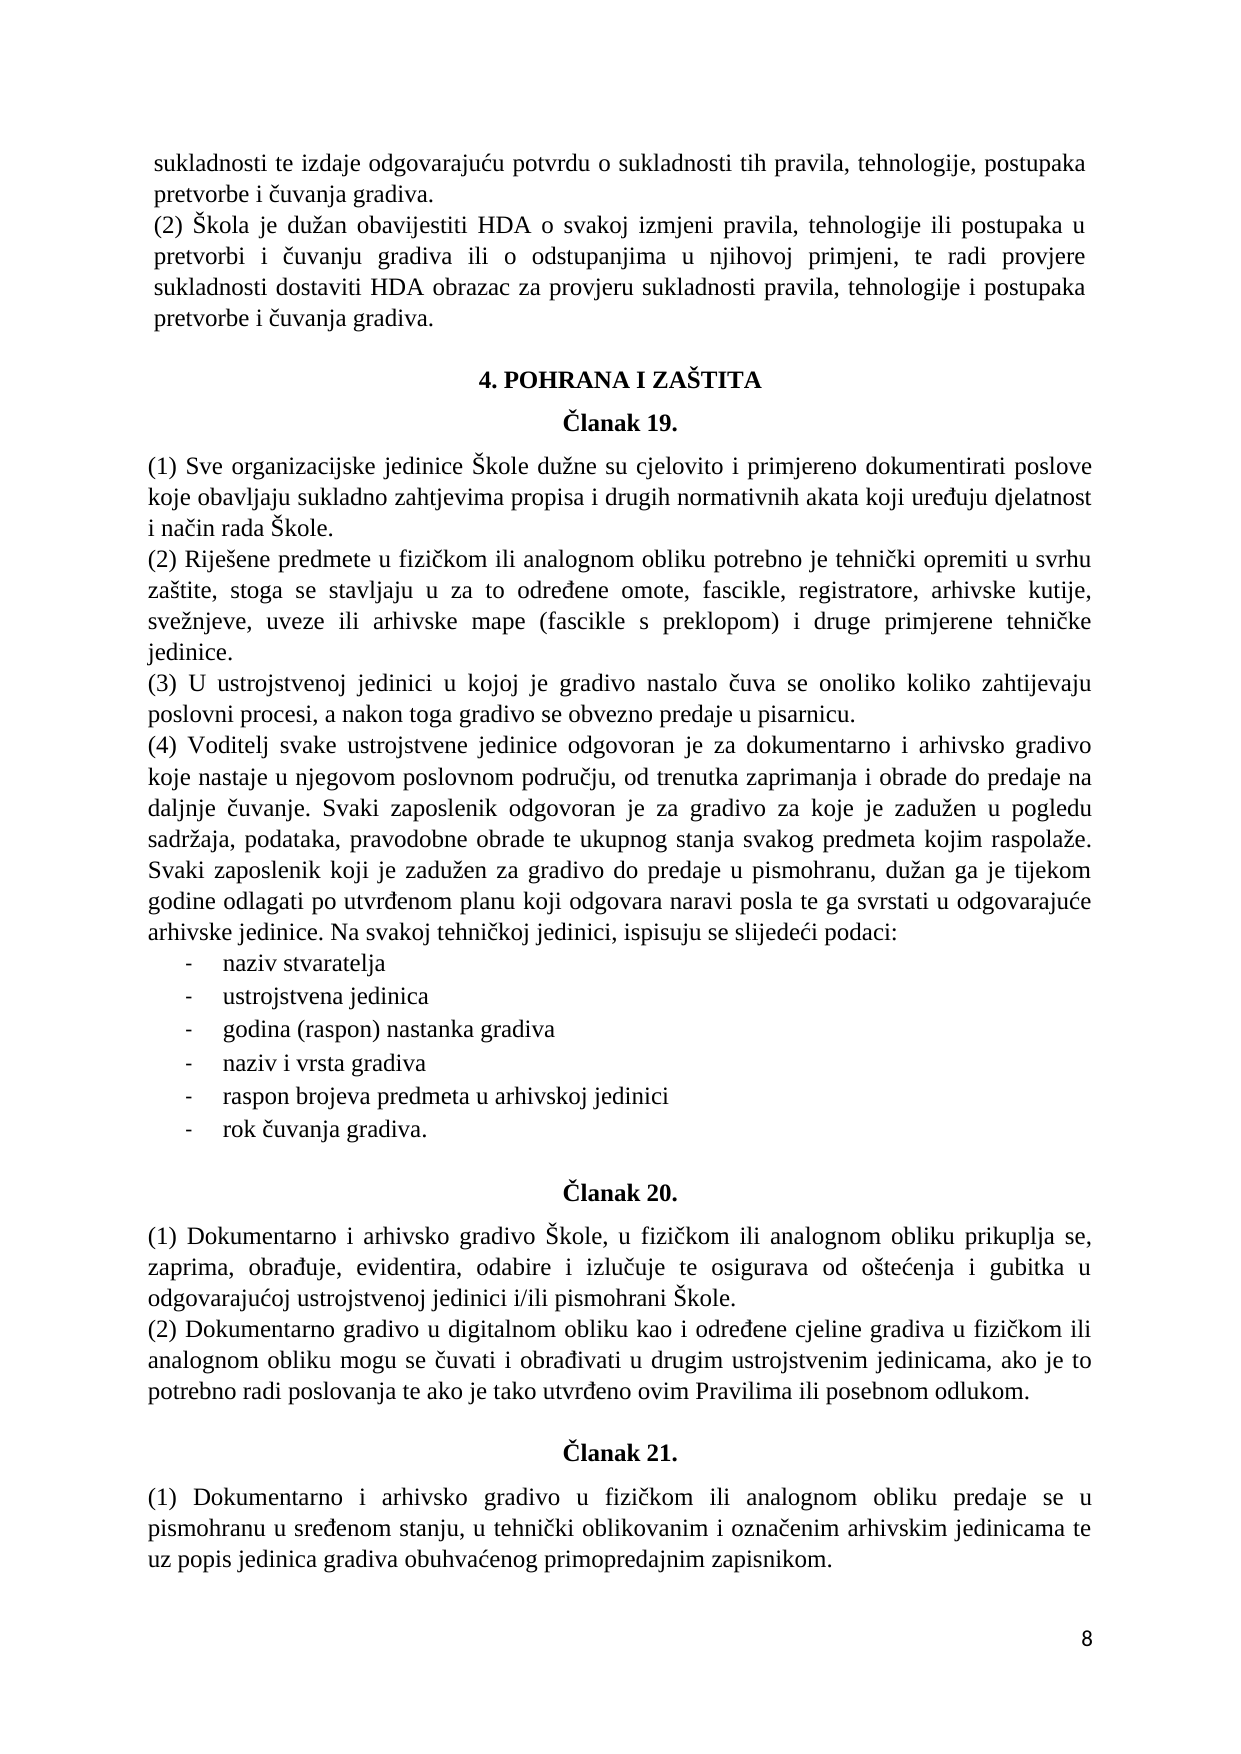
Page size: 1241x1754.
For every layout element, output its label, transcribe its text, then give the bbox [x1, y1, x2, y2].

list godina (raspon) nastanka gradiva [185, 1014, 1093, 1043]
text Članak 21. [148, 1438, 1093, 1467]
text (2) Dokumentarno gradivo u digitalnom obliku kao i određene cjeline gradiva u fizičkom ili analognom obliku mogu se čuvati i obrađivati u drugim ustrojstvenim jedinicama, ako je to potrebno radi poslovanja te ako je tako utvrđeno ovim Pravilima ili posebnom odlukom. [148, 1314, 1093, 1405]
list naziv i vrsta gradiva [185, 1048, 1093, 1077]
list rok čuvanja gradiva. [185, 1114, 1093, 1143]
text (2) Škola je dužan obavijestiti HDA o svakoj izmjeni pravila, tehnologije ili postupaka u pretvorbi i čuvanju gradiva ili o odstupanjima u njihovoj primjeni, te radi provjere sukladnosti dostaviti HDA obrazac za provjeru sukladnosti pravila, tehnologije i postupaka pretvorbe i čuvanja gradiva. [153, 210, 1087, 332]
text 4. POHRANA I ZAŠTITA [153, 365, 1087, 394]
text (1) Sve organizacijske jedinice Škole dužne su cjelovito i primjereno dokumentirati poslove koje obavljaju sukladno zahtjevima propisa i drugih normativnih akata koji uređuju djelatnost i način rada Škole. [148, 451, 1093, 542]
text Članak 19. [148, 408, 1093, 437]
text Članak 20. [148, 1178, 1093, 1207]
text (1) Dokumentarno i arhivsko gradivo Škole, u fizičkom ili analognom obliku prikuplja se, zaprima, obrađuje, evidentira, odabire i izlučuje te osigurava od oštećenja i gubitka u odgovarajućoj ustrojstvenoj jedinici i/ili pismohrani Škole. [148, 1221, 1093, 1312]
list naziv stvaratelja [185, 948, 1093, 977]
list ustrojstvena jedinica [185, 981, 1093, 1010]
text (3) U ustrojstvenoj jedinici u kojoj je gradivo nastalo čuva se onoliko koliko zahtijevaju poslovni procesi, a nakon toga gradivo se obvezno predaje u pisarnicu. [148, 668, 1093, 728]
text (2) Riješene predmete u fizičkom ili analognom obliku potrebno je tehnički opremiti u svrhu zaštite, stoga se stavljaju u za to određene omote, fascikle, registratore, arhivske kutije, svežnjeve, uveze ili arhivske mape (fascikle s preklopom) i druge primjerene tehničke jedinice. [148, 544, 1093, 666]
text (4) Voditelj svake ustrojstvene jedinice odgovoran je za dokumentarno i arhivsko gradivo koje nastaje u njegovom poslovnom području, od trenutka zaprimanja i obrade do predaje na daljnje čuvanje. Svaki zaposlenik odgovoran je za gradivo za koje je zadužen u pogledu sadržaja, podataka, pravodobne obrade te ukupnog stanja svakog predmeta kojim raspolaže. Svaki zaposlenik koji je zadužen za gradivo do predaje u pismohranu, dužan ga je tijekom godine odlagati po utvrđenom planu koji odgovara naravi posla te ga svrstati u odgovarajuće arhivske jedinice. Na svakoj tehničkoj jedinici, ispisuju se slijedeći podaci: [148, 731, 1093, 946]
list raspon brojeva predmeta u arhivskoj jedinici [185, 1081, 1093, 1110]
text (1) Dokumentarno i arhivsko gradivo u fizičkom ili analognom obliku predaje se u pismohranu u sređenom stanju, u tehnički oblikovanim i označenim arhivskim jedinicama te uz popis jedinica gradiva obuhvaćenog primopredajnim zapisnikom. [148, 1482, 1093, 1572]
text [153, 148, 1087, 207]
